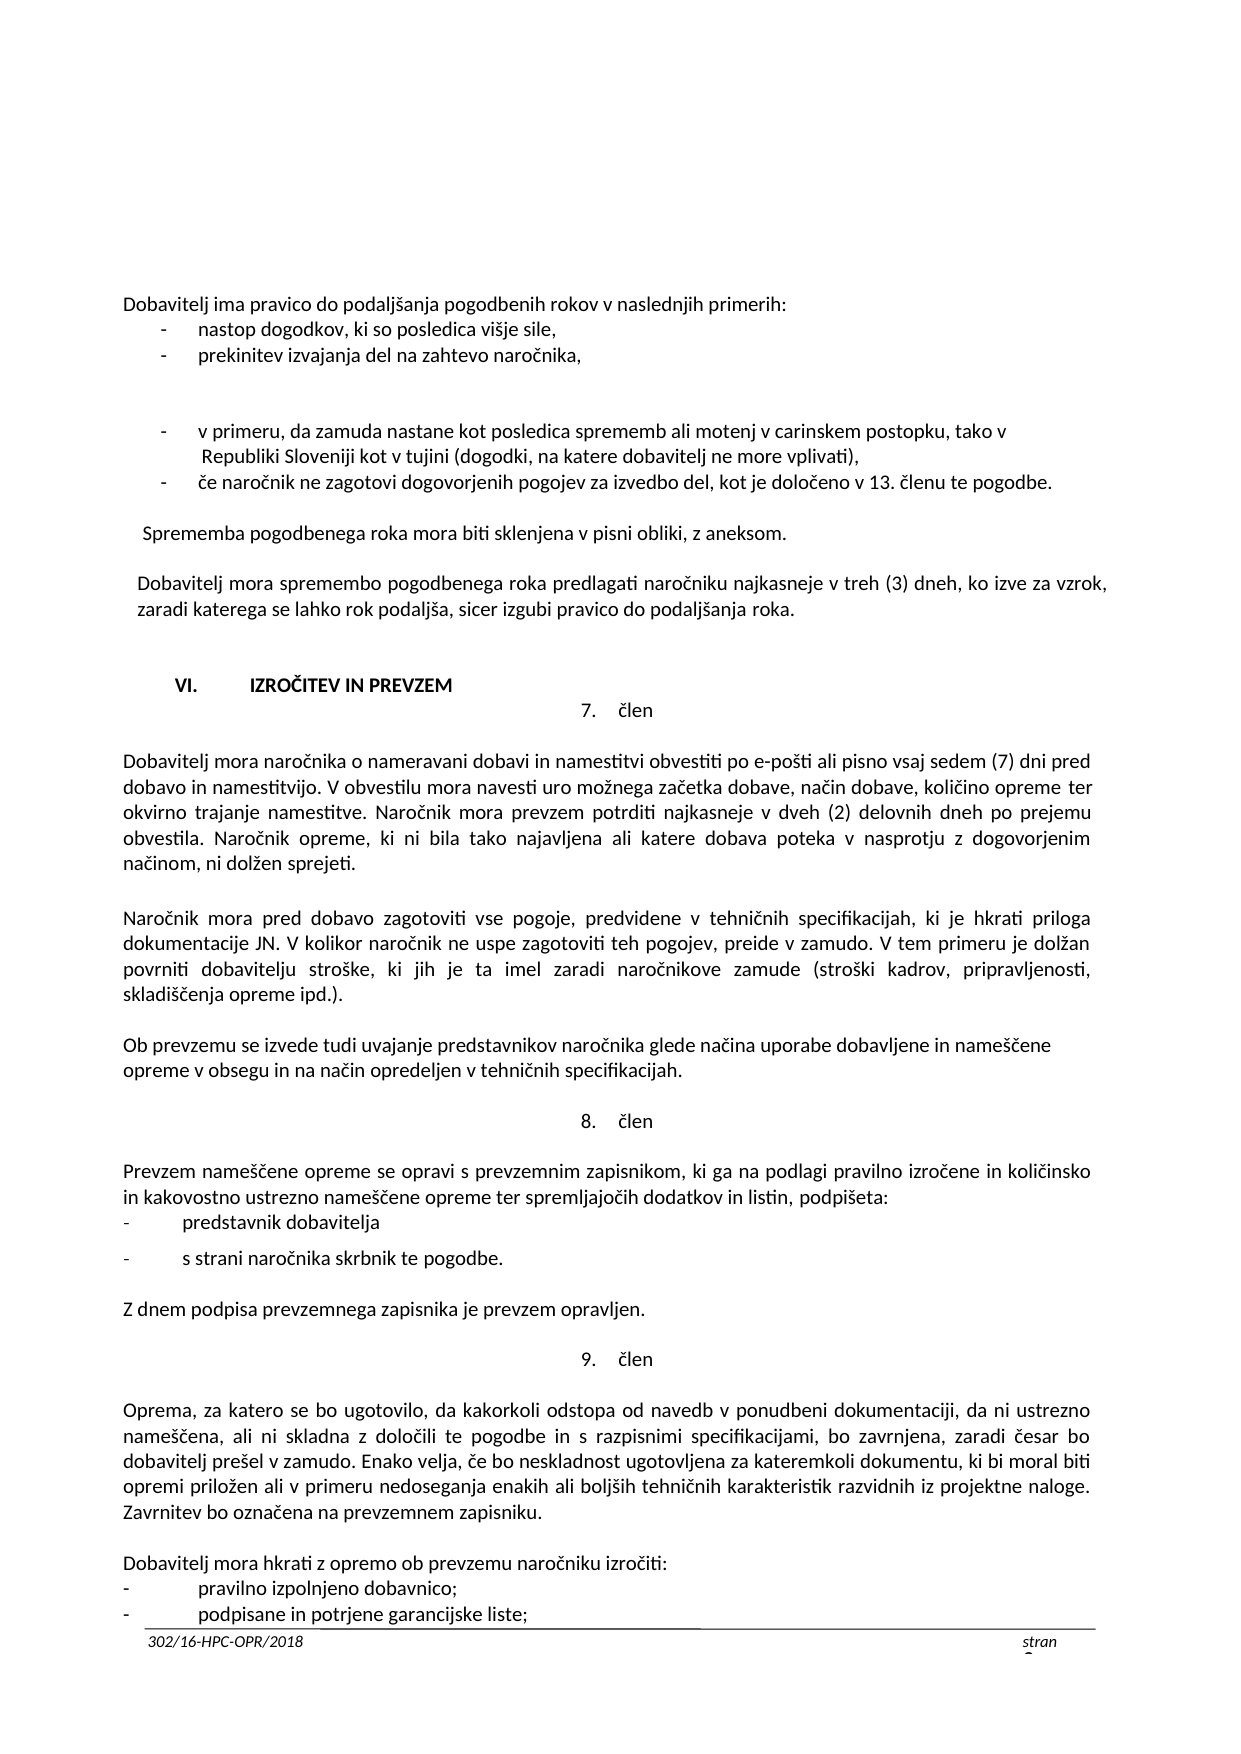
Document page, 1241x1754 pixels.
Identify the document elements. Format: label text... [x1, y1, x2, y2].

text Republiki Sloveniji kot v tujini (dogodki, na katere dobavitelj ne more vplivati), [197, 444, 1107, 469]
list predstavnik dobavitelja [123, 1209, 1107, 1235]
list člen [581, 1347, 1107, 1372]
text Naročnik mora pred dobavo zagotoviti vse pogoje, predvidene v tehničnih specifikacijah, ki je hkrati priloga dokumentacije JN. V kolikor naročnik ne uspe zagotoviti teh pogojev, preide v zamudo. V tem primeru je dolžan povrniti dobavitelju stroške, ki jih je ta imel zaradi naročnikove zamude (stroški kadrov, pripravljenosti, skladiščenja opreme ipd.). [123, 905, 1093, 1007]
list nastop dogodkov, ki so posledica višje sile, [160, 317, 1107, 342]
list člen [581, 1108, 1107, 1133]
text Ob prevzemu se izvede tudi uvajanje predstavnikov naročnika glede načina uporabe dobavljene in nameščene opreme v obsegu in na način opredeljen v tehničnih specifikacijah. [123, 1032, 1079, 1083]
list v primeru, da zamuda nastane kot posledica sprememb ali motenj v carinskem postopku, tako v [160, 418, 1107, 444]
text Dobavitelj mora naročnika o nameravani dobavi in namestitvi obvestiti po e-pošti ali pisno vsaj sedem (7) dni pred dobavo in namestitvijo. V obvestilu mora navesti uro možnega začetka dobave, način dobave, količino opreme ter okvirno trajanje namestitve. Naročnik mora prevzem potrditi najkasneje v dveh (2) delovnih dneh po prejemu obvestila. Naročnik opreme, ki ni bila tako najavljena ali katere dobava poteka v nasprotju z dogovorjenim načinom, ni dolžen sprejeti. [123, 748, 1093, 876]
list pravilno izpolnjeno dobavnico; [123, 1576, 1107, 1601]
text Dobavitelj ima pravico do podaljšanja pogodbenih rokov v naslednjih primerih: [123, 291, 1107, 317]
text Oprema, za katero se bo ugotovilo, da kakorkoli odstopa od navedb v ponudbeni dokumentaciji, da ni ustrezno nameščena, ali ni skladna z določili te pogodbe in s razpisnimi specifikacijami, bo zavrnjena, zaradi česar bo dobavitelj prešel v zamudo. Enako velja, če bo neskladnost ugotovljena za kateremkoli dokumentu, ki bi moral biti opremi priložen ali v primeru nedoseganja enakih ali boljših tehničnih karakteristik razvidnih iz projektne naloge. Zavrnitev bo označena na prevzemnem zapisniku. [123, 1397, 1092, 1524]
list s strani naročnika skrbnik te pogodbe. [123, 1245, 1107, 1271]
text Sprememba pogodbenega roka mora biti sklenjena v pisni obliki, z aneksom. [138, 520, 1107, 545]
list člen [581, 698, 1107, 723]
list prekinitev izvajanja del na zahtevo naročnika, [160, 342, 1107, 367]
text Dobavitelj mora hkrati z opremo ob prevzemu naročniku izročiti: [123, 1550, 1107, 1576]
list če naročnik ne zagotovi dogovorjenih pogojev za izvedbo del, kot je določeno v 13. členu te pogodbe. [160, 469, 1107, 494]
text Prevzem nameščene opreme se opravi s prevzemnim zapisnikom, ki ga na podlagi pravilno izročene in količinsko in kakovostno ustrezno nameščene opreme ter spremljajočih dodatkov in listin, podpišeta: [123, 1159, 1092, 1209]
text Dobavitelj mora spremembo pogodbenega roka predlagati naročniku najkasneje v treh (3) dneh, ko izve za vzrok, zaradi katerega se lahko rok podaljša, sicer izgubi pravico do podaljšanja roka. [137, 571, 1107, 621]
list podpisane in potrjene garancijske liste; [123, 1601, 1107, 1626]
text Z dnem podpisa prevzemnega zapisnika je prevzem opravljen. [123, 1296, 1107, 1321]
subtitle IZROČITEV IN PREVZEM [174, 672, 1107, 698]
